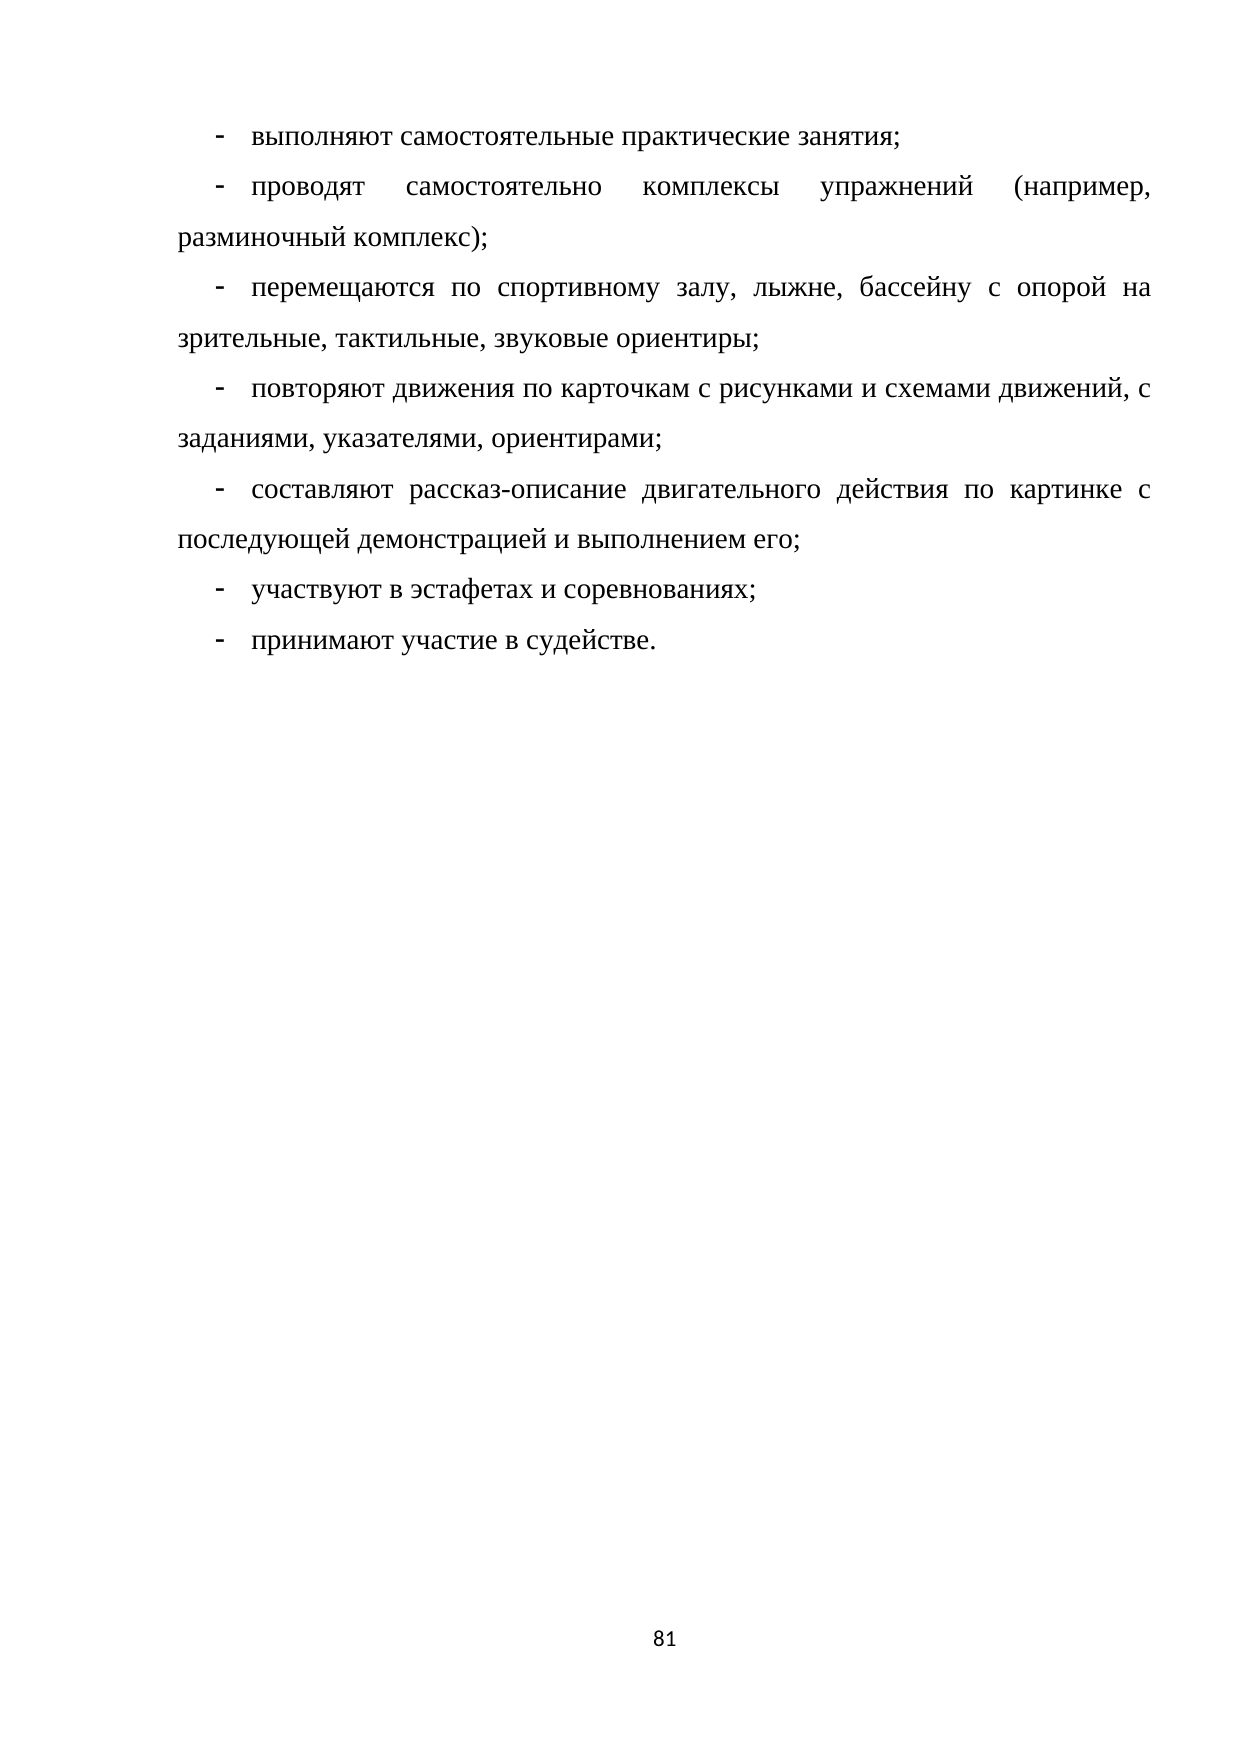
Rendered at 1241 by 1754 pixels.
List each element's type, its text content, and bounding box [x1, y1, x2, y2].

list проводят самостоятельно комплексы упражнений (например, разминочный комплекс); [177, 168, 1152, 252]
list перемещаются по спортивному залу, лыжне, бассейну с опорой на зрительные, тактильные, звуковые ориентиры; [177, 269, 1152, 353]
list повторяют движения по карточкам с рисунками и схемами движений, с заданиями, указателями, ориентирами; [177, 370, 1152, 454]
list принимают участие в судействе. [177, 622, 1152, 656]
list выполняют самостоятельные практические занятия; [177, 118, 1152, 152]
list участвуют в эстафетах и соревнованиях; [177, 571, 1152, 605]
list составляют рассказ-описание двигательного действия по картинке с последующей демонстрацией и выполнением его; [177, 471, 1152, 555]
